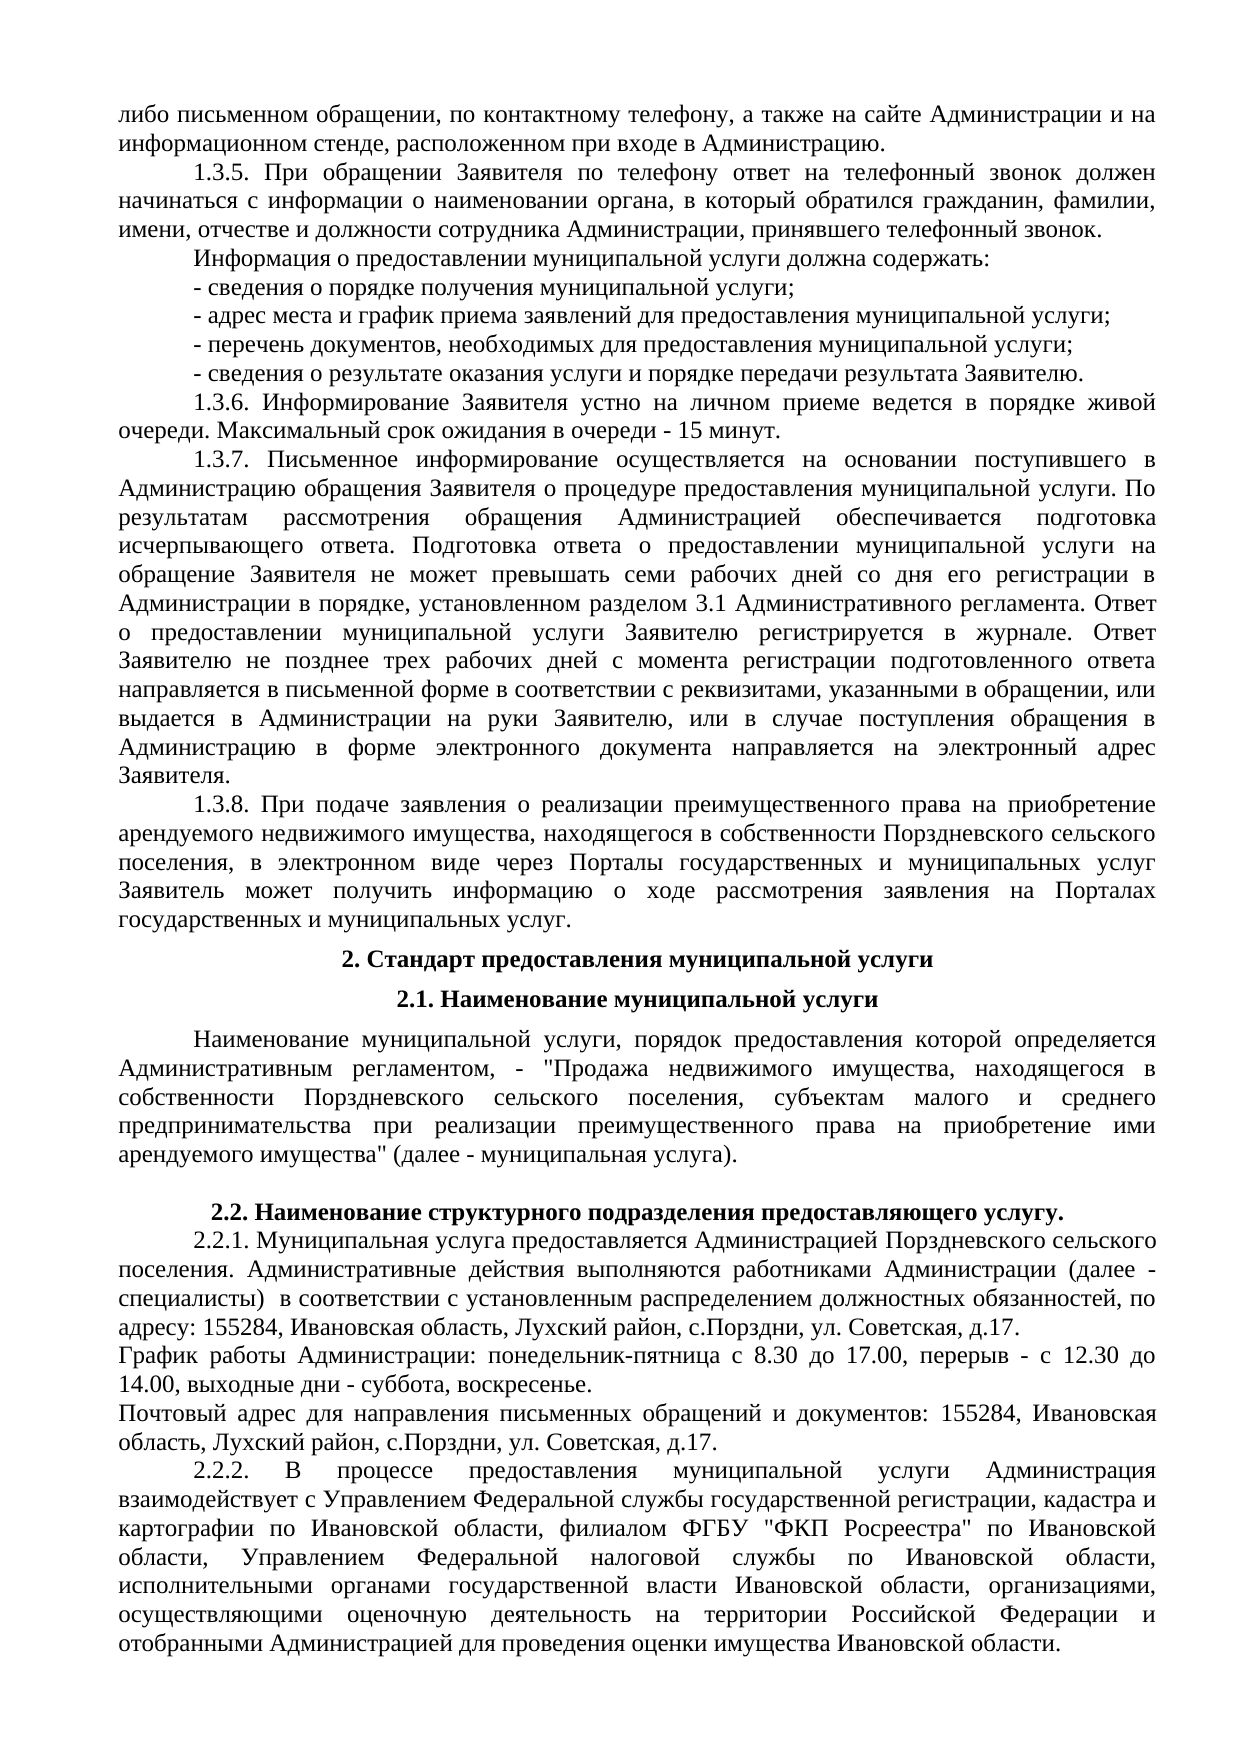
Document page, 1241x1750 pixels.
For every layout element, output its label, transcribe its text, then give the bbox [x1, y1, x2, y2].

text 1.3.7. Письменное информирование осуществляется на основании поступившего в Администрацию обращения Заявителя о процедуре предоставления муниципальной услуги. По результатам рассмотрения обращения Администрацией обеспечивается подготовка исчерпывающего ответа. Подготовка ответа о предоставлении муниципальной услуги на обращение Заявителя не может превышать семи рабочих дней со дня его регистрации в Администрации в порядке, установленном разделом 3.1 Административного регламента. Ответ о предоставлении муниципальной услуги Заявителю регистрируется в журнале. Ответ Заявителю не позднее трех рабочих дней с момента регистрации подготовленного ответа направляется в письменной форме в соответствии с реквизитами, указанными в обращении, или выдается в Администрации на руки Заявителю, или в случае поступления обращения в Администрацию в форме электронного документа направляется на электронный адрес Заявителя. [118, 444, 1157, 789]
text 1.3.5. При обращении Заявителя по телефону ответ на телефонный звонок должен начинаться с информации о наименовании органа, в который обратился гражданин, фамилии, имени, отчестве и должности сотрудника Администрации, принявшего телефонный звонок. [118, 157, 1157, 243]
text Наименование муниципальной услуги, порядок предоставления которой определяется Административным регламентом, - "Продажа недвижимого имущества, находящегося в собственности Порздневского сельского поселения, субъектам малого и среднего предпринимательства при реализации преимущественного права на приобретение ими арендуемого имущества" (далее - муниципальная услуга). [118, 1024, 1157, 1168]
subtitle 2. Стандарт предоставления муниципальной услуги [118, 944, 1157, 973]
text Информация о предоставлении муниципальной услуги должна содержать: [118, 243, 1157, 272]
text - адрес места и график приема заявлений для предоставления муниципальной услуги; [118, 300, 1157, 329]
text - перечень документов, необходимых для предоставления муниципальной услуги; [118, 329, 1157, 358]
text 2.2. Наименование структурного подразделения предоставляющего услугу. [118, 1197, 1157, 1225]
subtitle 2.1. Наименование муниципальной услуги [118, 984, 1157, 1013]
text 1.3.6. Информирование Заявителя устно на личном приеме ведется в порядке живой очереди. Максимальный срок ожидания в очереди - 15 минут. [118, 387, 1157, 444]
text 2.2.1. Муниципальная услуга предоставляется Администрацией Порздневского сельского поселения. Административные действия выполняются работниками Администрации (далее - специалисты) в соответствии с установленным распределением должностных обязанностей, по адресу: 155284, Ивановская область, Лухский район, с.Порздни, ул. Советская, д.17. [118, 1225, 1157, 1340]
text График работы Администрации: понедельник-пятница с 8.30 до 17.00, перерыв - с 12.30 до 14.00, выходные дни - суббота, воскресенье. [118, 1340, 1157, 1398]
text - сведения о порядке получения муниципальной услуги; [118, 272, 1157, 300]
text 1.3.8. При подаче заявления о реализации преимущественного права на приобретение арендуемого недвижимого имущества, находящегося в собственности Порздневского сельского поселения, в электронном виде через Порталы государственных и муниципальных услуг Заявитель может получить информацию о ходе рассмотрения заявления на Порталах государственных и муниципальных услуг. [118, 789, 1157, 933]
text Почтовый адрес для направления письменных обращений и документов: 155284, Ивановская область, Лухский район, с.Порздни, ул. Советская, д.17. [118, 1398, 1157, 1455]
text 2.2.2. В процессе предоставления муниципальной услуги Администрация взаимодействует с Управлением Федеральной службы государственной регистрации, кадастра и картографии по Ивановской области, филиалом ФГБУ "ФКП Росреестра" по Ивановской области, Управлением Федеральной налоговой службы по Ивановской области, исполнительными органами государственной власти Ивановской области, организациями, осуществляющими оценочную деятельность на территории Российской Федерации и отобранными Администрацией для проведения оценки имущества Ивановской области. [118, 1455, 1157, 1657]
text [118, 99, 1157, 157]
text - сведения о результате оказания услуги и порядке передачи результата Заявителю. [118, 358, 1157, 387]
